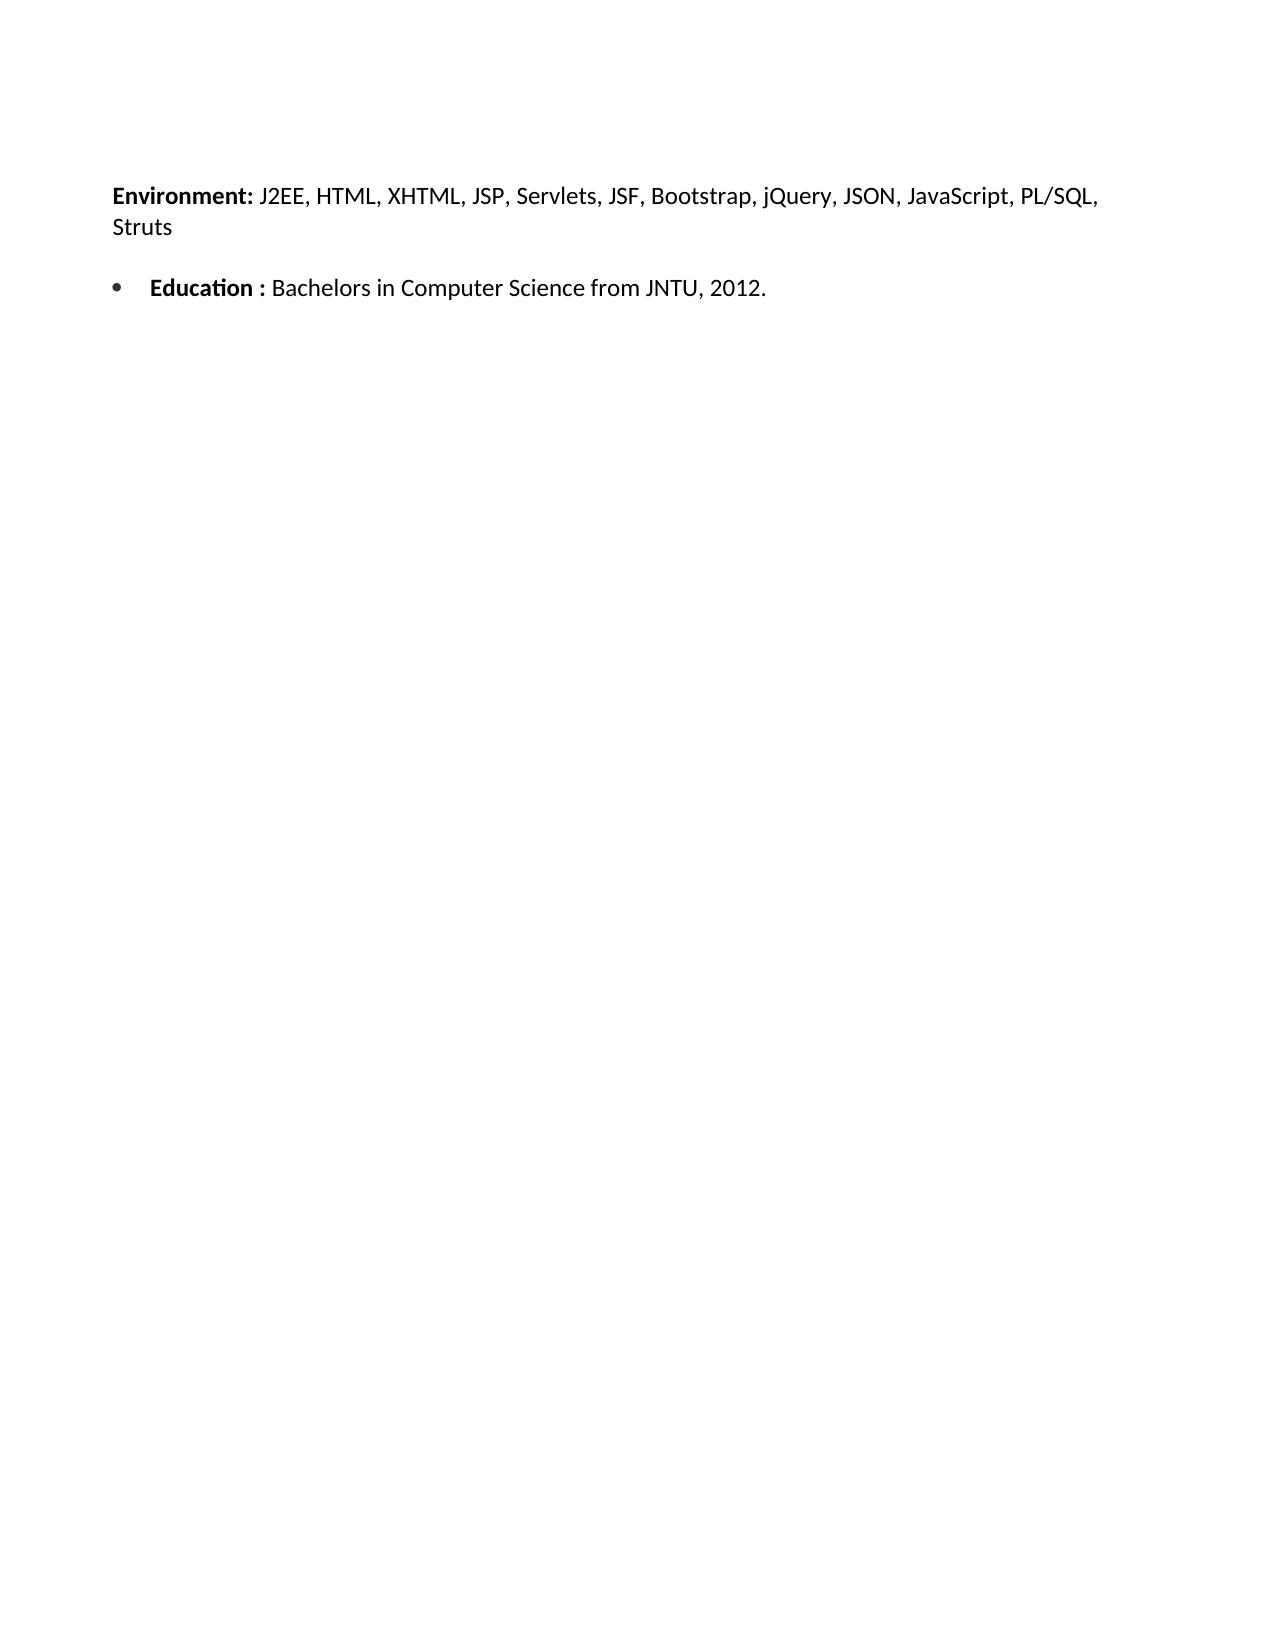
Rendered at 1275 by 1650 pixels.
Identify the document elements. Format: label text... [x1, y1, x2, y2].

list Education : Bachelors in Computer Science from JNTU, 2012. [112, 272, 1162, 303]
text Environment: J2EE, HTML, XHTML, JSP, Servlets, JSF, Bootstrap, jQuery, JSON, JavaScript, PL/SQL, Struts [112, 181, 1162, 242]
